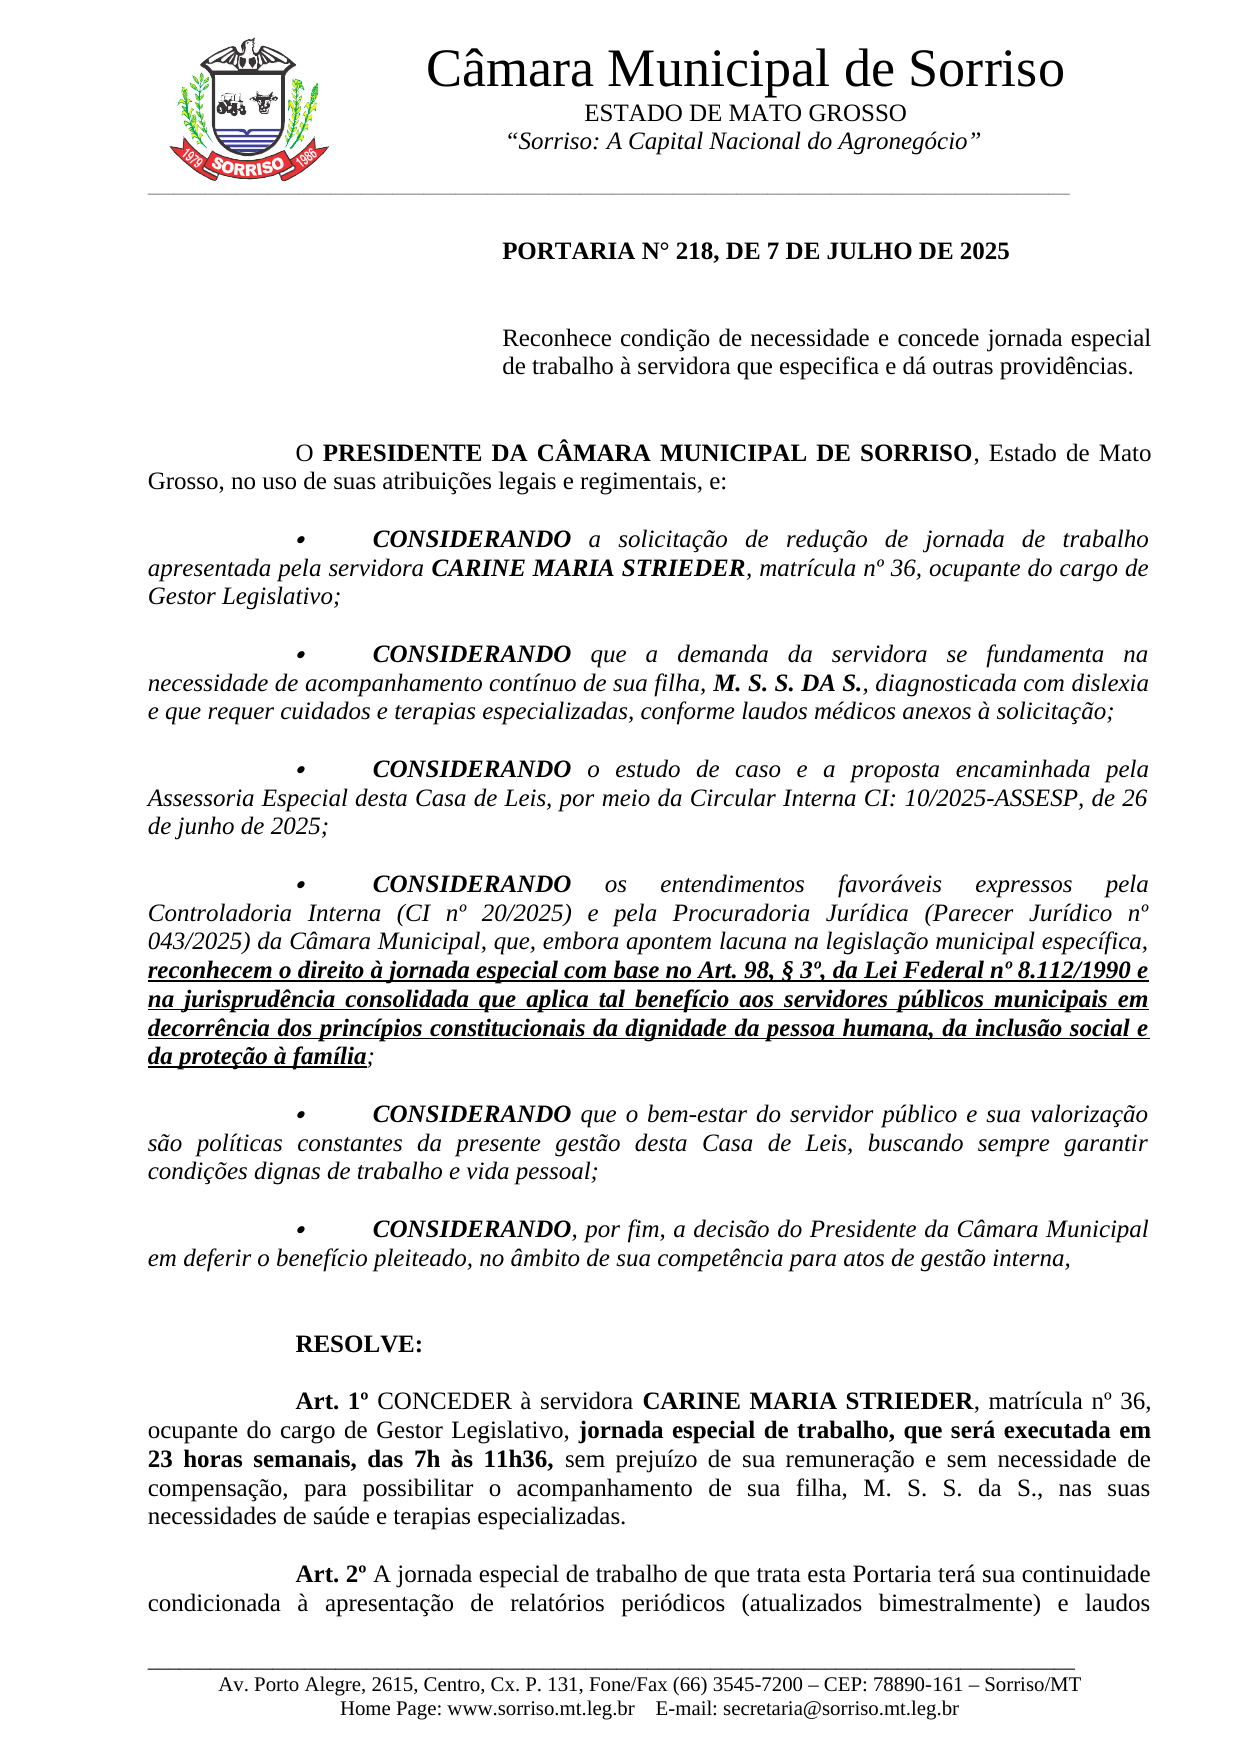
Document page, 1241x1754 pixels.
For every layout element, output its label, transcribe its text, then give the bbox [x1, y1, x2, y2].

list CONSIDERANDO a solicitação de redução de jornada de trabalho apresentada pela servidora CARINE MARIA STRIEDER, matrícula nº 36, ocupante do cargo de Gestor Legislativo; [148, 524, 1152, 610]
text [148, 1559, 1152, 1616]
text O PRESIDENTE DA CÂMARA MUNICIPAL DE SORRISO, Estado de Mato Grosso, no uso de suas atribuições legais e regimentais, e: [148, 438, 1152, 495]
text RESOLVE: [148, 1329, 1152, 1358]
text Reconhece condição de necessidade e concede jornada especial de trabalho à servidora que especifica e dá outras providências. [502, 323, 1152, 380]
list CONSIDERANDO o estudo de caso e a proposta encaminhada pela Assessoria Especial desta Casa de Leis, por meio da Circular Interna CI: 10/2025-ASSESP, de 26 de junho de 2025; [148, 754, 1152, 840]
text PORTARIA N° 218, DE 7 DE JULHO DE 2025 [502, 236, 1152, 265]
text Art. 1º CONCEDER à servidora CARINE MARIA STRIEDER, matrícula nº 36, ocupante do cargo de Gestor Legislativo, jornada especial de trabalho, que será executada em 23 horas semanais, das 7h às 11h36, sem prejuízo de sua remuneração e sem necessidade de compensação, para possibilitar o acompanhamento de sua filha, M. S. S. da S., nas suas necessidades de saúde e terapias especializadas. [148, 1386, 1152, 1530]
list CONSIDERANDO, por fim, a decisão do Presidente da Câmara Municipal em deferir o benefício pleiteado, no âmbito de sua competência para atos de gestão interna, [148, 1214, 1152, 1271]
list CONSIDERANDO os entendimentos favoráveis expressos pela Controladoria Interna (CI nº 20/2025) e pela Procuradoria Jurídica (Parecer Jurídico nº 043/2025) da Câmara Municipal, que, embora apontem lacuna na legislação municipal específica, reconhecem o direito à jornada especial com base no Art. 98, § 3º, da Lei Federal nº 8.112/1990 e na jurisprudência consolidada que aplica tal benefício aos servidores públicos municipais em decorrência dos princípios constitucionais da dignidade da pessoa humana, da inclusão social e da proteção à família; [148, 869, 1152, 1070]
list CONSIDERANDO que a demanda da servidora se fundamenta na necessidade de acompanhamento contínuo de sua filha, M. S. S. DA S., diagnosticada com dislexia e que requer cuidados e terapias especializadas, conforme laudos médicos anexos à solicitação; [148, 639, 1152, 725]
list CONSIDERANDO que o bem-estar do servidor público e sua valorização são políticas constantes da presente gestão desta Casa de Leis, buscando sempre garantir condições dignas de trabalho e vida pessoal; [148, 1099, 1152, 1185]
